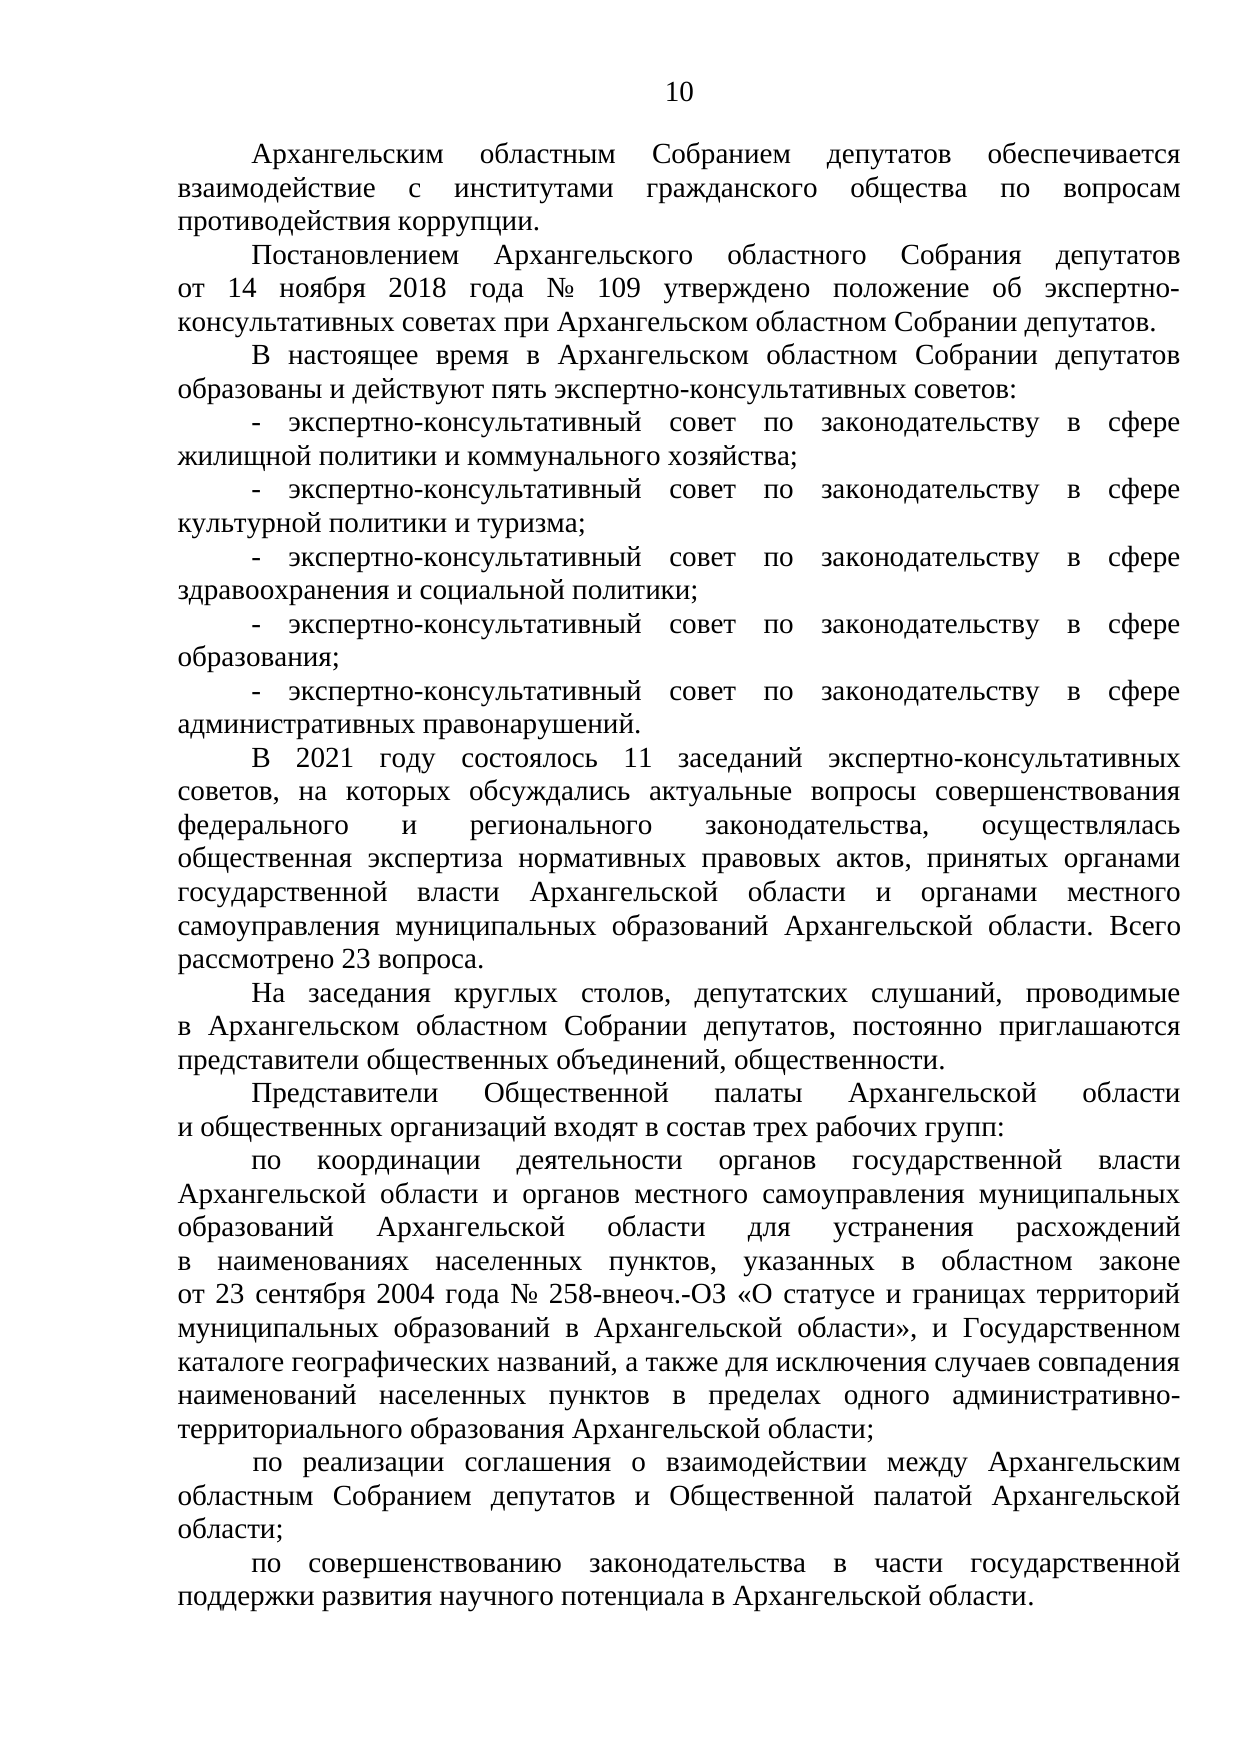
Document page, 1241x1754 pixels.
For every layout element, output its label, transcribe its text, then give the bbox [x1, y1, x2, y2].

text Представители Общественной палаты Архангельской области и общественных организаций входят в состав трех рабочих групп: [177, 1075, 1181, 1142]
text Архангельским областным Собранием депутатов обеспечивается взаимодействие с институтами гражданского общества по вопросам противодействия коррупции. [177, 136, 1181, 237]
text Постановлением Архангельского областного Собрания депутатов от 14 ноября 2018 года № 109 утверждено положение об экспертно-консультативных советах при Архангельском областном Собрании депутатов. [177, 237, 1181, 337]
text - экспертно-консультативный совет по законодательству в сфере культурной политики и туризма; [177, 472, 1181, 539]
text В настоящее время в Архангельском областном Собрании депутатов образованы и действуют пять экспертно-консультативных советов: [177, 337, 1181, 404]
text - экспертно-консультативный совет по законодательству в сфере образования; [177, 606, 1181, 673]
text На заседания круглых столов, депутатских слушаний, проводимые в Архангельском областном Собрании депутатов, постоянно приглашаются представители общественных объединений, общественности. [177, 975, 1181, 1075]
text - экспертно-консультативный совет по законодательству в сфере жилищной политики и коммунального хозяйства; [177, 404, 1181, 472]
text В 2021 году состоялось 11 заседаний экспертно-консультативных советов, на которых обсуждались актуальные вопросы совершенствования федерального и регионального законодательства, осуществлялась общественная экспертиза нормативных правовых актов, принятых органами государственной власти Архангельской области и органами местного самоуправления муниципальных образований Архангельской области. Всего рассмотрено 23 вопроса. [177, 740, 1181, 975]
text по реализации соглашения о взаимодействии между Архангельским областным Собранием депутатов и Общественной палатой Архангельской области; [177, 1444, 1181, 1545]
text по совершенствованию законодательства в части государственной поддержки развития научного потенциала в Архангельской области. [177, 1545, 1181, 1612]
text - экспертно-консультативный совет по законодательству в сфере здравоохранения и социальной политики; [177, 539, 1181, 606]
text - экспертно-консультативный совет по законодательству в сфере административных правонарушений. [177, 673, 1181, 740]
text по координации деятельности органов государственной власти Архангельской области и органов местного самоуправления муниципальных образований Архангельской области для устранения расхождений в наименованиях населенных пунктов, указанных в областном законе от 23 сентября 2004 года № 258-внеоч.-ОЗ «О статусе и границах территорий муниципальных образований в Архангельской области», и Государственном каталоге географических названий, а также для исключения случаев совпадения наименований населенных пунктов в пределах одного административно-территориального образования Архангельской области; [177, 1142, 1181, 1444]
